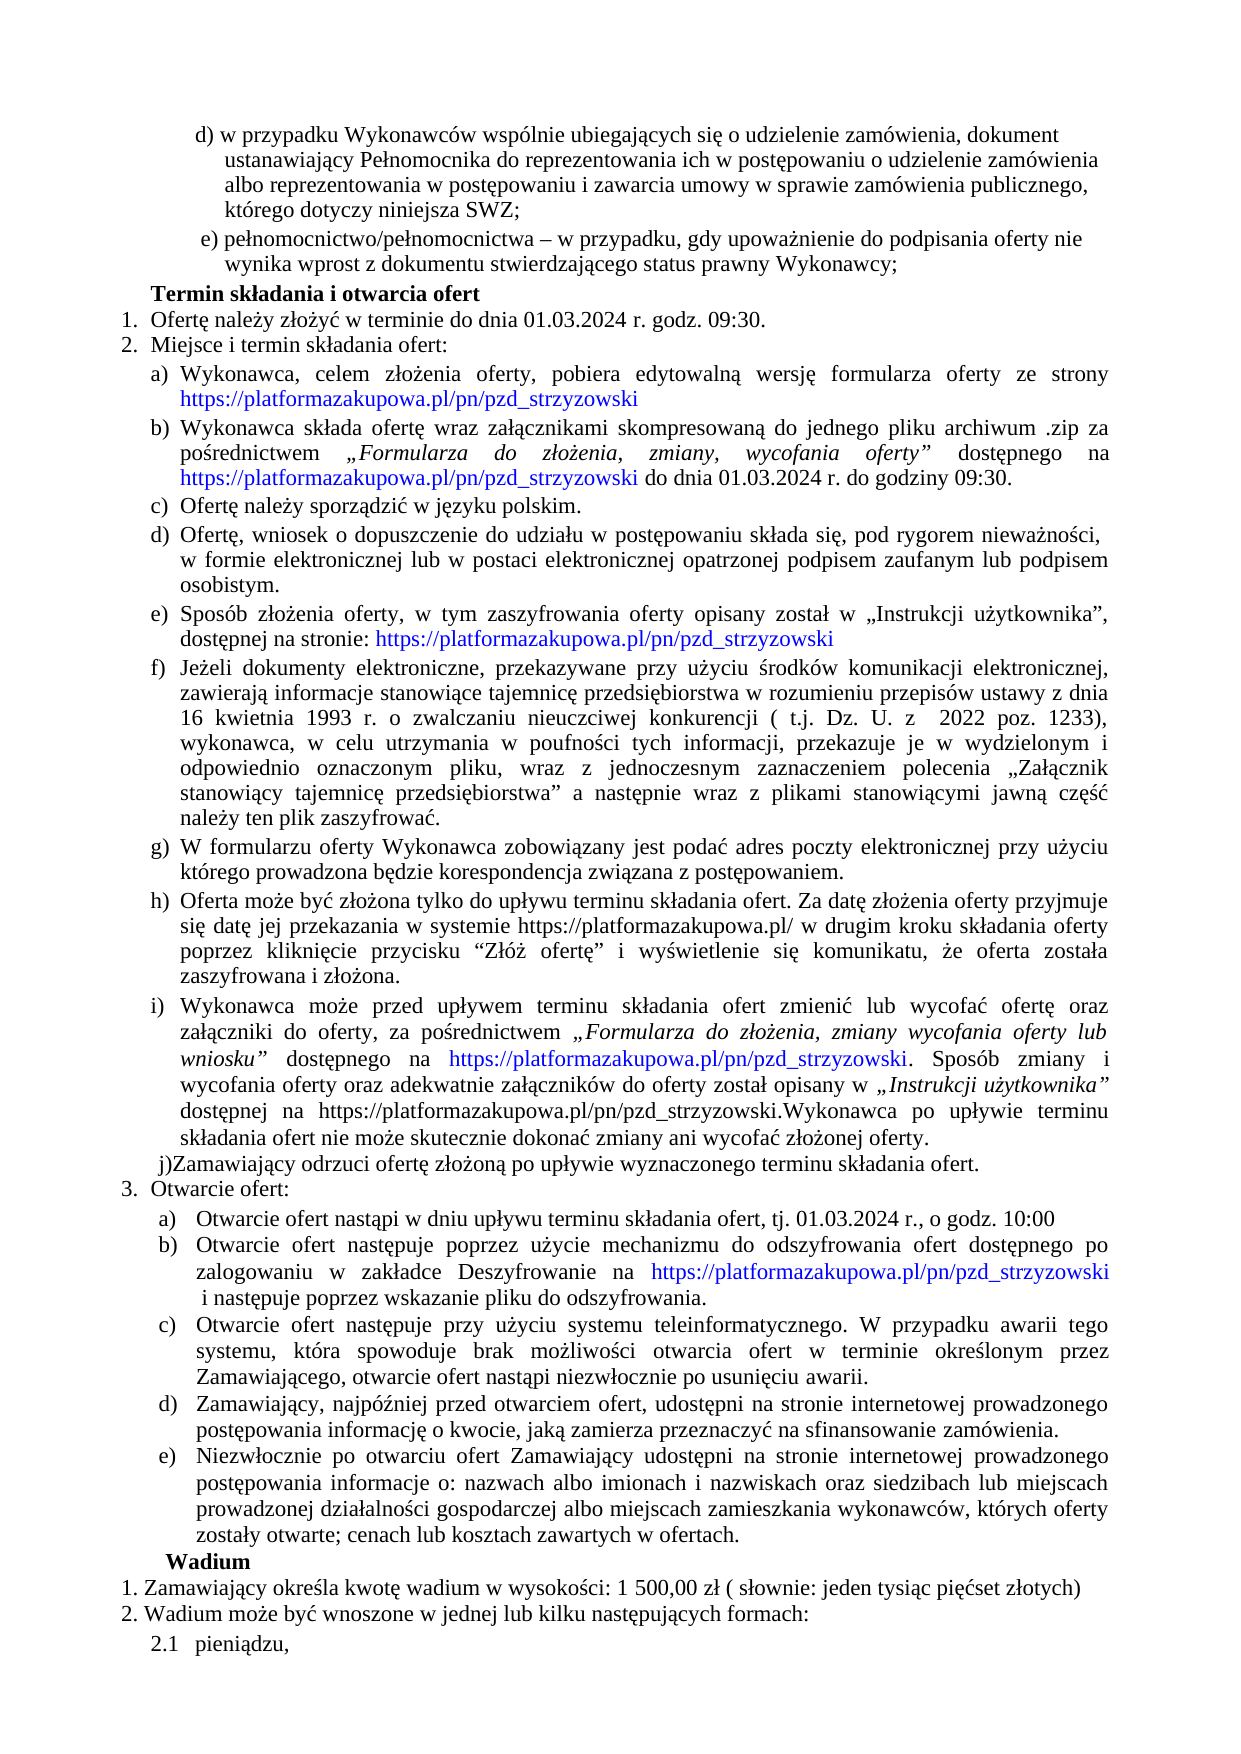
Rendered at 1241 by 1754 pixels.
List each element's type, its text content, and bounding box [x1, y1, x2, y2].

list Sposób złożenia oferty, w tym zaszyfrowania oferty opisany został w „Instrukcji użytkownika”, dostępnej na stronie: https://platformazakupowa.pl/pn/pzd_strzyzowski [150, 601, 1110, 651]
text 2. Wadium może być wnoszone w jednej lub kilku następujących formach: [121, 1601, 1110, 1627]
text Termin składania i otwarcia ofert [150, 280, 1110, 306]
list Wadium [165, 1548, 1110, 1574]
list Oferta może być złożona tylko do upływu terminu składania ofert. Za datę złożenia oferty przyjmuje się datę jej przekazania w systemie https://platformazakupowa.pl/ w drugim kroku składania oferty poprzez kliknięcie przycisku “Złóż ofertę” i wyświetlenie się komunikatu, że oferta została zaszyfrowana i złożona. [150, 888, 1110, 988]
list Miejsce i termin składania ofert: [121, 333, 1110, 358]
list Ofertę, wniosek o dopuszczenie do udziału w postępowaniu składa się, pod rygorem nieważności, w formie elektronicznej lub w postaci elektronicznej opatrzonej podpisem zaufanym lub podpisem osobistym. [150, 522, 1110, 598]
list Zamawiający, najpóźniej przed otwarciem ofert, udostępni na stronie internetowej prowadzonego postępowania informację o kwocie, jaką zamierza przeznaczyć na sfinansowanie zamówienia. [158, 1390, 1110, 1442]
text d) w przypadku Wykonawców wspólnie ubiegających się o udzielenie zamówienia, dokument ustanawiający Pełnomocnika do reprezentowania ich w postępowaniu o udzielenie zamówienia albo reprezentowania w postępowaniu i zawarcia umowy w sprawie zamówienia publicznego, którego dotyczy niniejsza SWZ; [195, 122, 1110, 222]
list Ofertę należy sporządzić w języku polskim. [150, 494, 1110, 519]
list Ofertę należy złożyć w terminie do dnia 01.03.2024 r. godz. 09:30. [121, 306, 1110, 333]
list Wykonawca składa ofertę wraz załącznikami skompresowaną do jednego pliku archiwum .zip za pośrednictwem „Formularza do złożenia, zmiany, wycofania oferty” dostępnego na https://platformazakupowa.pl/pn/pzd_strzyzowski do dnia 01.03.2024 r. do godziny 09:30. [150, 415, 1110, 490]
list Otwarcie ofert następuje przy użyciu systemu teleinformatycznego. W przypadku awarii tego systemu, która spowoduje brak możliwości otwarcia ofert w terminie określonym przez Zamawiającego, otwarcie ofert nastąpi niezwłocznie po usunięciu awarii. [158, 1311, 1110, 1390]
list Wykonawca może przed upływem terminu składania ofert zmienić lub wycofać ofertę oraz załączniki do oferty, za pośrednictwem „Formularza do złożenia, zmiany wycofania oferty lub wniosku” dostępnego na https://platformazakupowa.pl/pn/pzd_strzyzowski. Sposób zmiany i wycofania oferty oraz adekwatnie załączników do oferty został opisany w „Instrukcji użytkownika” dostępnej na https://platformazakupowa.pl/pn/pzd_strzyzowski.Wykonawca po upływie terminu składania ofert nie może skutecznie dokonać zmiany ani wycofać złożonej oferty. [150, 992, 1110, 1150]
list Otwarcie ofert następuje poprzez użycie mechanizmu do odszyfrowania ofert dostępnego po zalogowaniu w zakładce Deszyfrowanie na https://platformazakupowa.pl/pn/pzd_strzyzowski i następuje poprzez wskazanie pliku do odszyfrowania. [158, 1232, 1110, 1311]
list Otwarcie ofert nastąpi w dniu upływu terminu składania ofert, tj. 01.03.2024 r., o godz. 10:00 [158, 1205, 1110, 1232]
list W formularzu oferty Wykonawca zobowiązany jest podać adres poczty elektronicznej przy użyciu którego prowadzona będzie korespondencja związana z postępowaniem. [150, 834, 1110, 884]
list Jeżeli dokumenty elektroniczne, przekazywane przy użyciu środków komunikacji elektronicznej, zawierają informacje stanowiące tajemnicę przedsiębiorstwa w rozumieniu przepisów ustawy z dnia 16 kwietnia 1993 r. o zwalczaniu nieuczciwej konkurencji ( t.j. Dz. U. z 2022 poz. 1233), wykonawca, w celu utrzymania w poufności tych informacji, przekazuje je w wydzielonym i odpowiednio oznaczonym pliku, wraz z jednoczesnym zaznaczeniem polecenia „Załącznik stanowiący tajemnicę przedsiębiorstwa” a następnie wraz z plikami stanowiącymi jawną część należy ten plik zaszyfrować. [150, 655, 1110, 831]
text 1. Zamawiający określa kwotę wadium w wysokości: 1 500,00 zł ( słownie: jeden tysiąc pięćset złotych) [121, 1574, 1110, 1601]
list pieniądzu, [150, 1631, 1110, 1656]
list Niezwłocznie po otwarciu ofert Zamawiający udostępni na stronie internetowej prowadzonego postępowania informacje o: nazwach albo imionach i nazwiskach oraz siedzibach lub miejscach prowadzonej działalności gospodarczej albo miejscach zamieszkania wykonawców, których oferty zostały otwarte; cenach lub kosztach zawartych w ofertach. [158, 1442, 1110, 1548]
text j)Zamawiający odrzuci ofertę złożoną po upływie wyznaczonego terminu składania ofert. [158, 1150, 1110, 1177]
text e) pełnomocnictwo/pełnomocnictwa – w przypadku, gdy upoważnienie do podpisania oferty nie wynika wprost z dokumentu stwierdzającego status prawny Wykonawcy; [195, 226, 1110, 276]
list Otwarcie ofert: [121, 1177, 1110, 1202]
list Wykonawca, celem złożenia oferty, pobiera edytowalną wersję formularza oferty ze strony https://platformazakupowa.pl/pn/pzd_strzyzowski [150, 361, 1110, 411]
